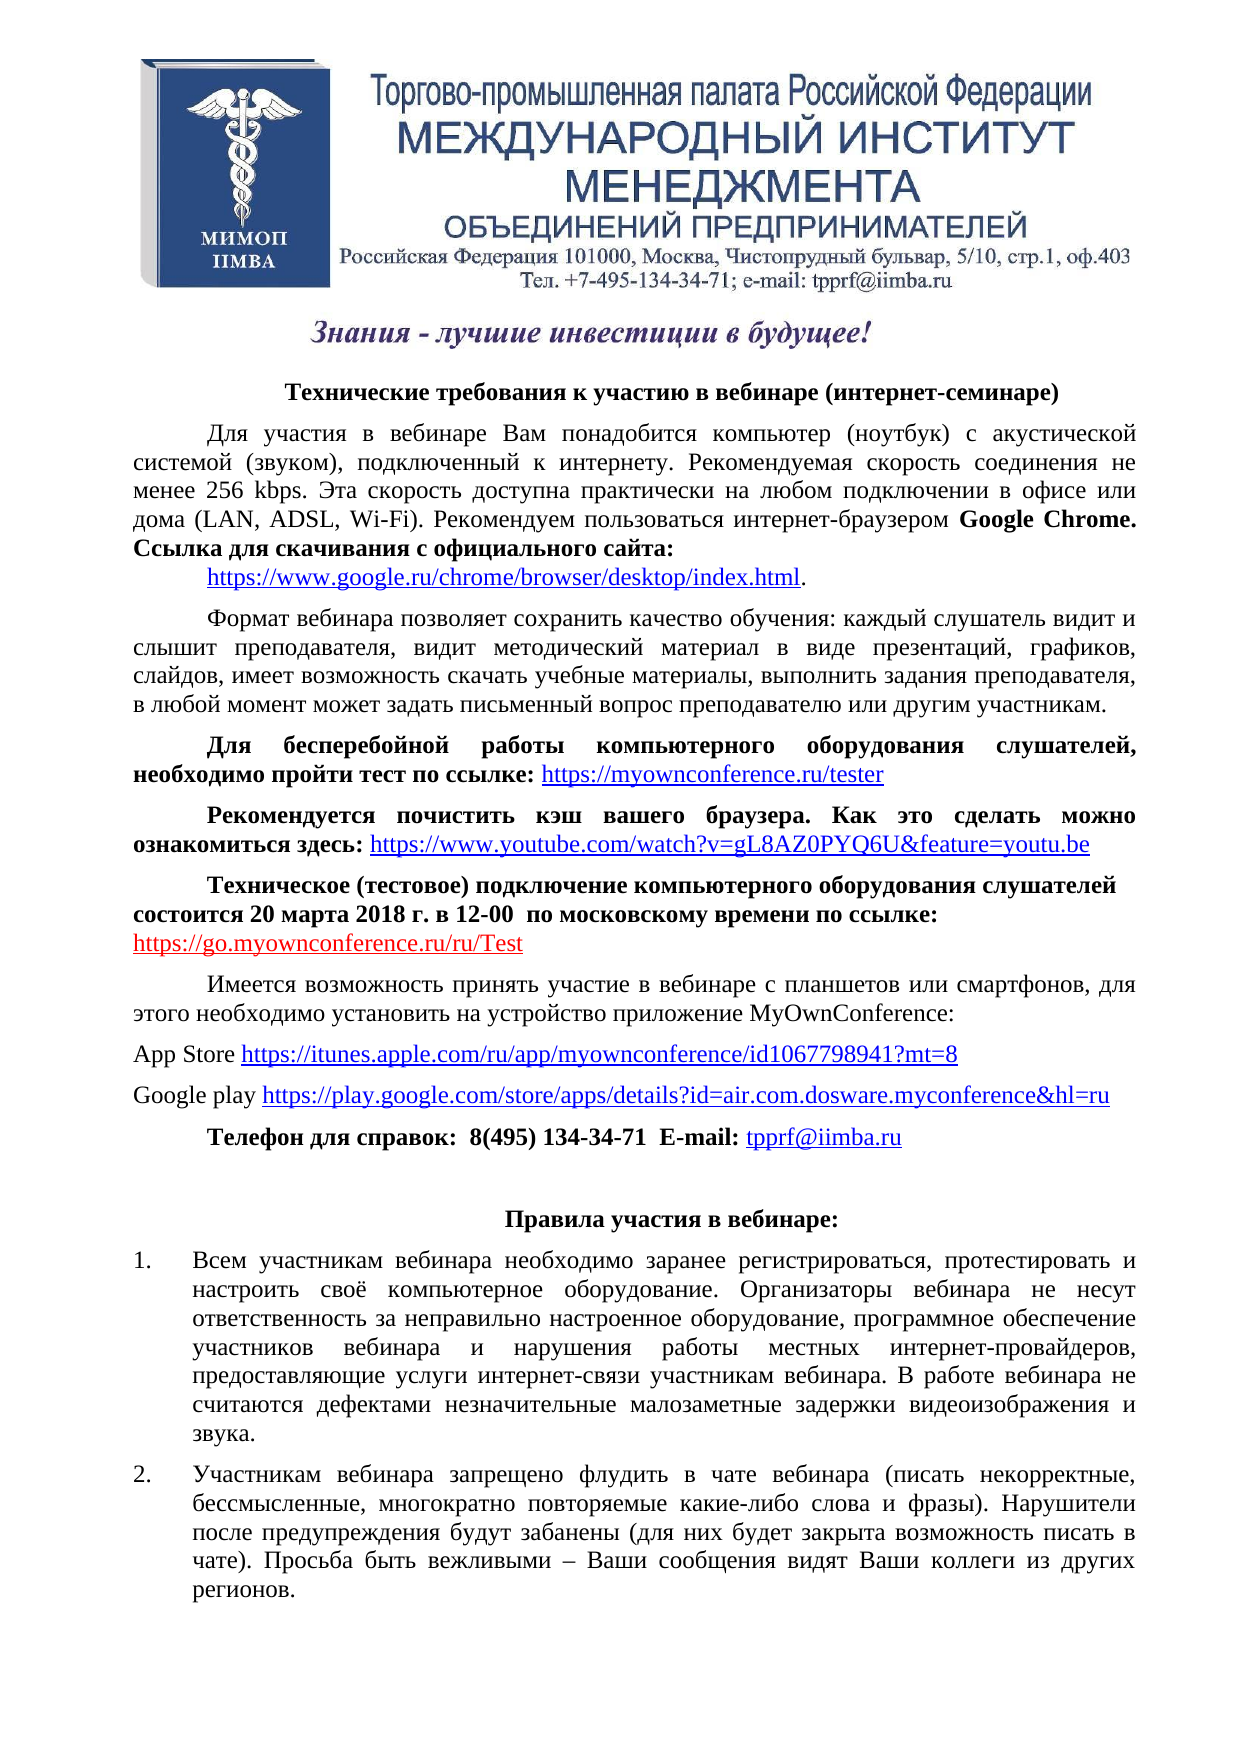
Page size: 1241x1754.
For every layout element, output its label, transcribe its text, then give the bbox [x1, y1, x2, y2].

text Технические требования к участию в вебинаре (интернет-семинаре) [133, 377, 1137, 406]
text Google play https://play.google.com/store/apps/details?id=air.com.dosware.myconference&hl=ru [133, 1081, 1137, 1109]
list Всем участникам вебинара необходимо заранее регистрироваться, протестировать и настроить своё компьютерное оборудование. Организаторы вебинара не несут ответственность за неправильно настроенное оборудование, программное обеспечение участников вебинара и нарушения работы местных интернет-провайдеров, предоставляющие услуги интернет-связи участникам вебинара. В работе вебинара не считаются дефектами незначительные малозаметные задержки видеоизображения и звука. [133, 1246, 1137, 1447]
text Правила участия в вебинаре: [133, 1204, 1137, 1233]
text Для участия в вебинаре Вам понадобится компьютер (ноутбук) с акустической системой (звуком), подключенный к интернету. Рекомендуемая скорость соединения не менее 256 kbps. Эта скорость доступна практически на любом подключении в офисе или дома (LAN, ADSL, Wi-Fi). Рекомендуем пользоваться интернет-браузером Google Chrome. Ссылка для скачивания с официального сайта: [133, 418, 1137, 562]
picture [140, 59, 1130, 349]
text Арр Store https://itunes.apple.com/ru/app/myownconference/id1067798941?mt=8 [133, 1039, 1137, 1068]
text Рекомендуется почистить кэш вашего браузера. Как это сделать можно ознакомиться здесь: https://www.youtube.com/watch?v=gL8AZ0PYQ6U&feature=youtu.be [133, 801, 1137, 858]
text Формат вебинара позволяет сохранить качество обучения: каждый слушатель видит и слышит преподавателя, видит методический материал в виде презентаций, графиков, слайдов, имеет возможность скачать учебные материалы, выполнить задания преподавателя, в любой момент может задать письменный вопрос преподавателю или другим участникам. [133, 603, 1137, 718]
text Имеется возможность принять участие в вебинаре с планшетов или смартфонов, для этого необходимо установить на устройство приложение MyOwnConference: [133, 969, 1137, 1027]
text Для бесперебойной работы компьютерного оборудования слушателей, необходимо пройти тест по ссылке: https://myownconference.ru/tester [133, 731, 1137, 788]
text Телефон для справок: 8(495) 134-34-71 E-mail: tpprf@iimba.ru [133, 1122, 1137, 1151]
text Техническое (тестовое) подключение компьютерного оборудования слушателей состоится 20 марта 2018 г. в 12-00 по московскому времени по ссылке: https://go.myownconference.ru/ru/Test [133, 871, 1137, 957]
list Участникам вебинара запрещено флудить в чате вебинара (писать некорректные, бессмысленные, многократно повторяемые какие-либо слова и фразы). Нарушители после предупреждения будут забанены (для них будет закрыта возможность писать в чате). Просьба быть вежливыми – Ваши сообщения видят Ваши коллеги из других регионов. [133, 1459, 1137, 1603]
text https://www.google.ru/chrome/browser/desktop/index.html. [133, 562, 1137, 591]
